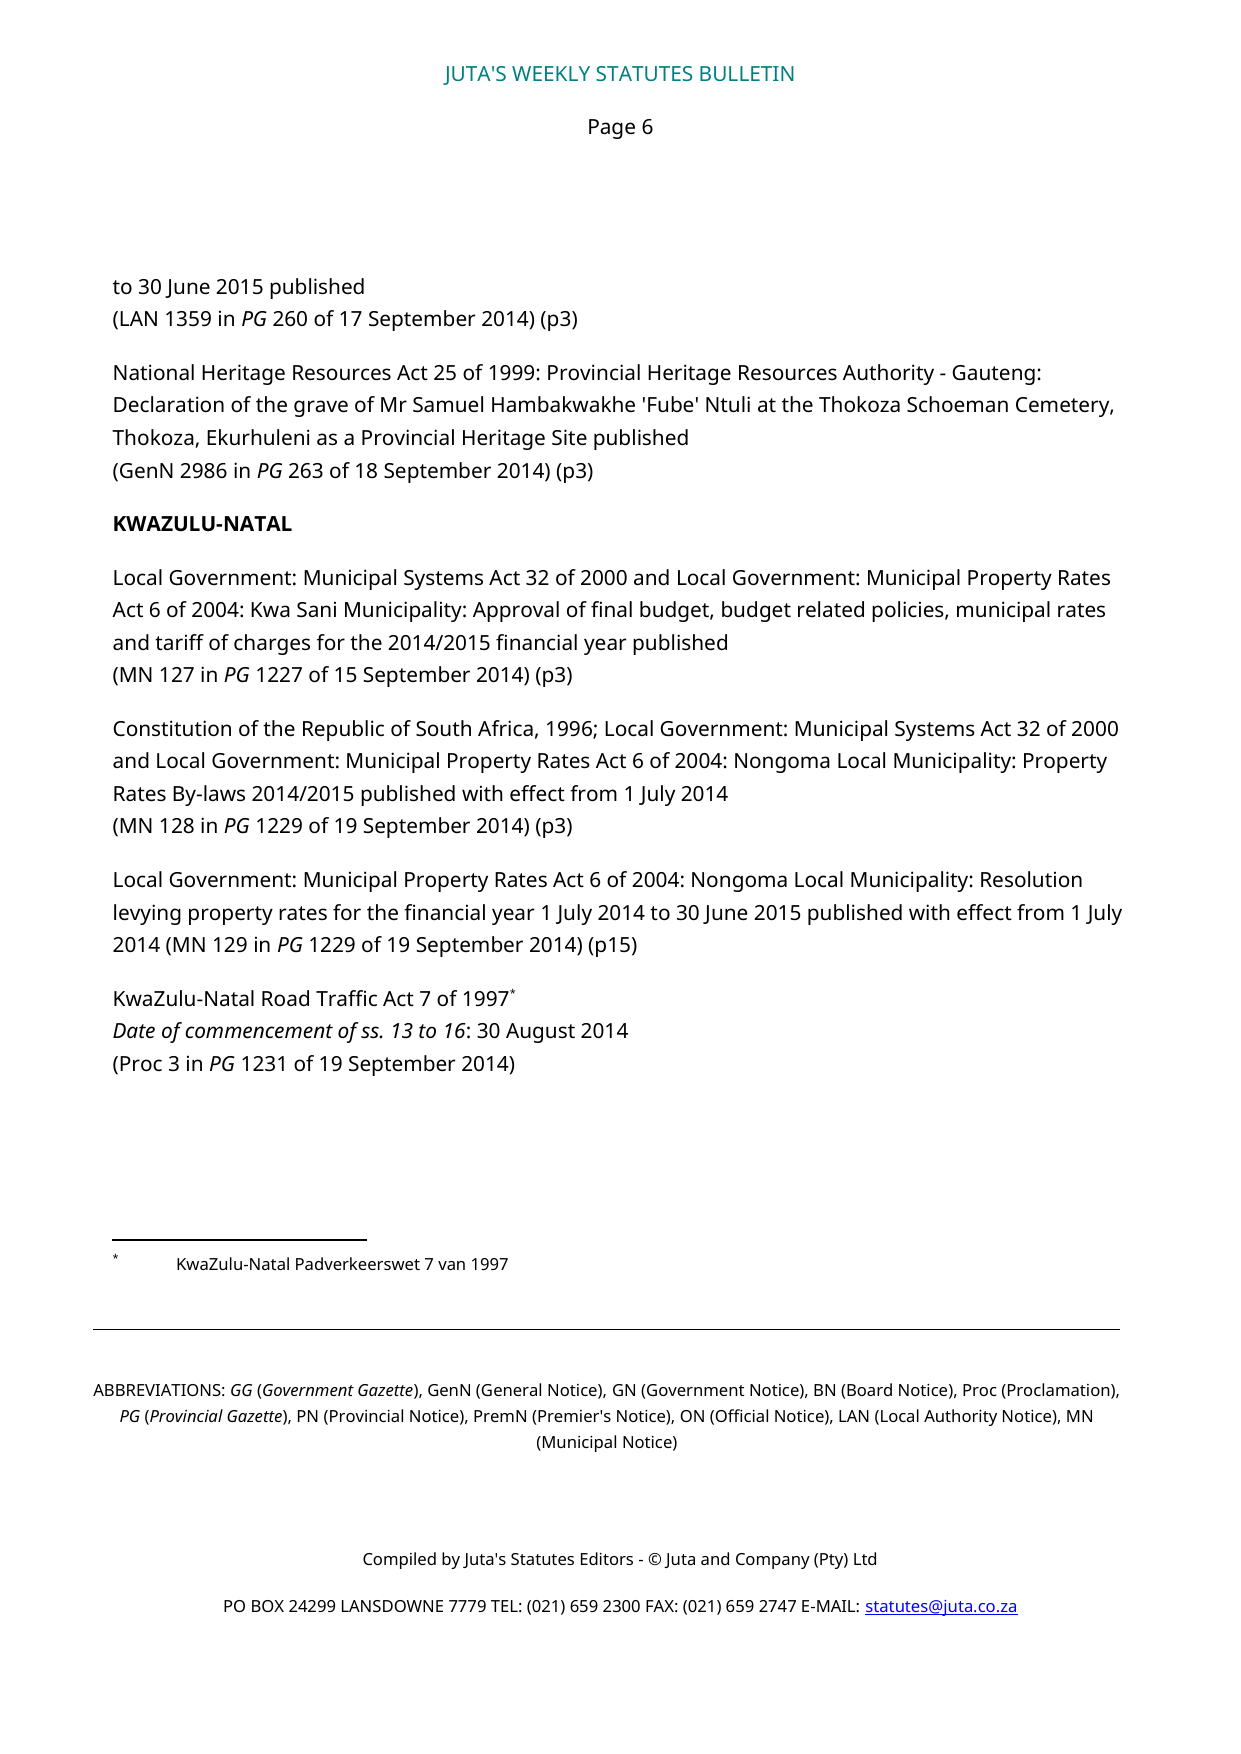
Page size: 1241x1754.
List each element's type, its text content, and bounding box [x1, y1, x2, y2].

text Constitution of the Republic of South Africa, 1996; Local Government: Municipal Systems Act 32 of 2000 and Local Government: Municipal Property Rates Act 6 of 2004: Nongoma Local Municipality: Property Rates By-laws 2014/2015 published with effect from 1 July 2014 (MN 128 in PG 1229 of 19 September 2014) (p3) [112, 714, 1128, 840]
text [112, 272, 1128, 333]
text Local Government: Municipal Systems Act 32 of 2000 and Local Government: Municipal Property Rates Act 6 of 2004: Kwa Sani Municipality: Approval of final budget, budget related policies, municipal rates and tariff of charges for the 2014/2015 financial year published (MN 127 in PG 1227 of 15 September 2014) (p3) [112, 563, 1128, 689]
text Local Government: Municipal Property Rates Act 6 of 2004: Nongoma Local Municipality: Resolution levying property rates for the financial year 1 July 2014 to 30 June 2015 published with effect from 1 July 2014 (MN 129 in PG 1229 of 19 September 2014) (p15) [112, 865, 1128, 959]
text KWAZULU-NATAL [112, 509, 1128, 538]
text KwaZulu-Natal Road Traffic Act 7 of 1997 Date of commencement of ss. 13 to 16: 30 August 2014 (Proc 3 in PG 1231 of 19 September 2014) [112, 984, 1128, 1077]
text National Heritage Resources Act 25 of 1999: Provincial Heritage Resources Authority - Gauteng: Declaration of the grave of Mr Samuel Hambakwakhe 'Fube' Ntuli at the Thokoza Schoeman Cemetery, Thokoza, Ekurhuleni as a Provincial Heritage Site published (GenN 2986 in PG 263 of 18 September 2014) (p3) [112, 358, 1128, 484]
